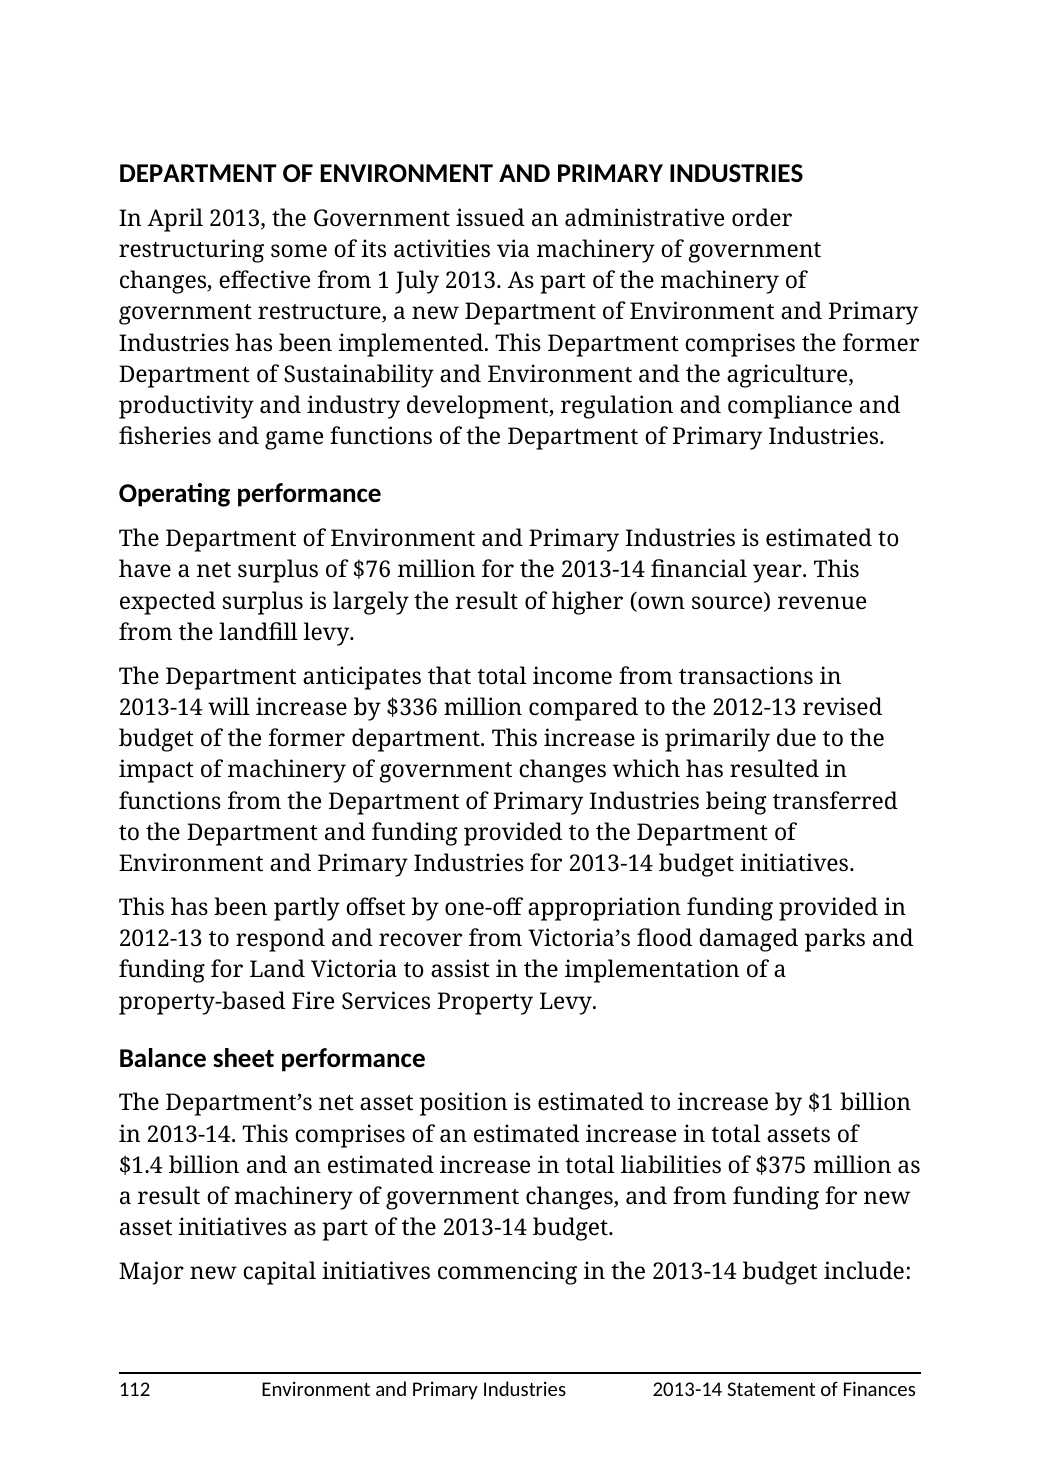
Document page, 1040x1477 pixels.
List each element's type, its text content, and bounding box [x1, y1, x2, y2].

text The Department anticipates that total income from transactions in 2013-14 will increase by $336 million compared to the 2012-13 revised budget of the former department. This increase is primarily due to the impact of machinery of government changes which has resulted in functions from the Department of Primary Industries being transferred to the Department and funding provided to the Department of Environment and Primary Industries for 2013-14 budget initiatives. [118, 659, 921, 878]
subtitle Operating performance [118, 477, 921, 509]
subtitle Department of Environment and Primary Industries [118, 156, 921, 189]
subtitle Balance sheet performance [118, 1041, 921, 1074]
text The Department’s net asset position is estimated to increase by $1 billion in 2013-14. This comprises of an estimated increase in total assets of $1.4 billion and an estimated increase in total liabilities of $375 million as a result of machinery of government changes, and from funding for new asset initiatives as part of the 2013-14 budget. [118, 1086, 921, 1243]
text Major new capital initiatives commencing in the 2013-14 budget include: [118, 1255, 921, 1286]
text This has been partly offset by one-off appropriation funding provided in 2012-13 to respond and recover from Victoria’s flood damaged parks and funding for Land Victoria to assist in the implementation of a property-based Fire Services Property Levy. [118, 891, 921, 1016]
text In April 2013, the Government issued an administrative order restructuring some of its activities via machinery of government changes, effective from 1 July 2013. As part of the machinery of government restructure, a new Department of Environment and Primary Industries has been implemented. This Department comprises the former Department of Sustainability and Environment and the agriculture, productivity and industry development, regulation and compliance and fisheries and game functions of the Department of Primary Industries. [118, 202, 921, 452]
text The Department of Environment and Primary Industries is estimated to have a net surplus of $76 million for the 2013-14 financial year. This expected surplus is largely the result of higher (own source) revenue from the landfill levy. [118, 522, 921, 647]
